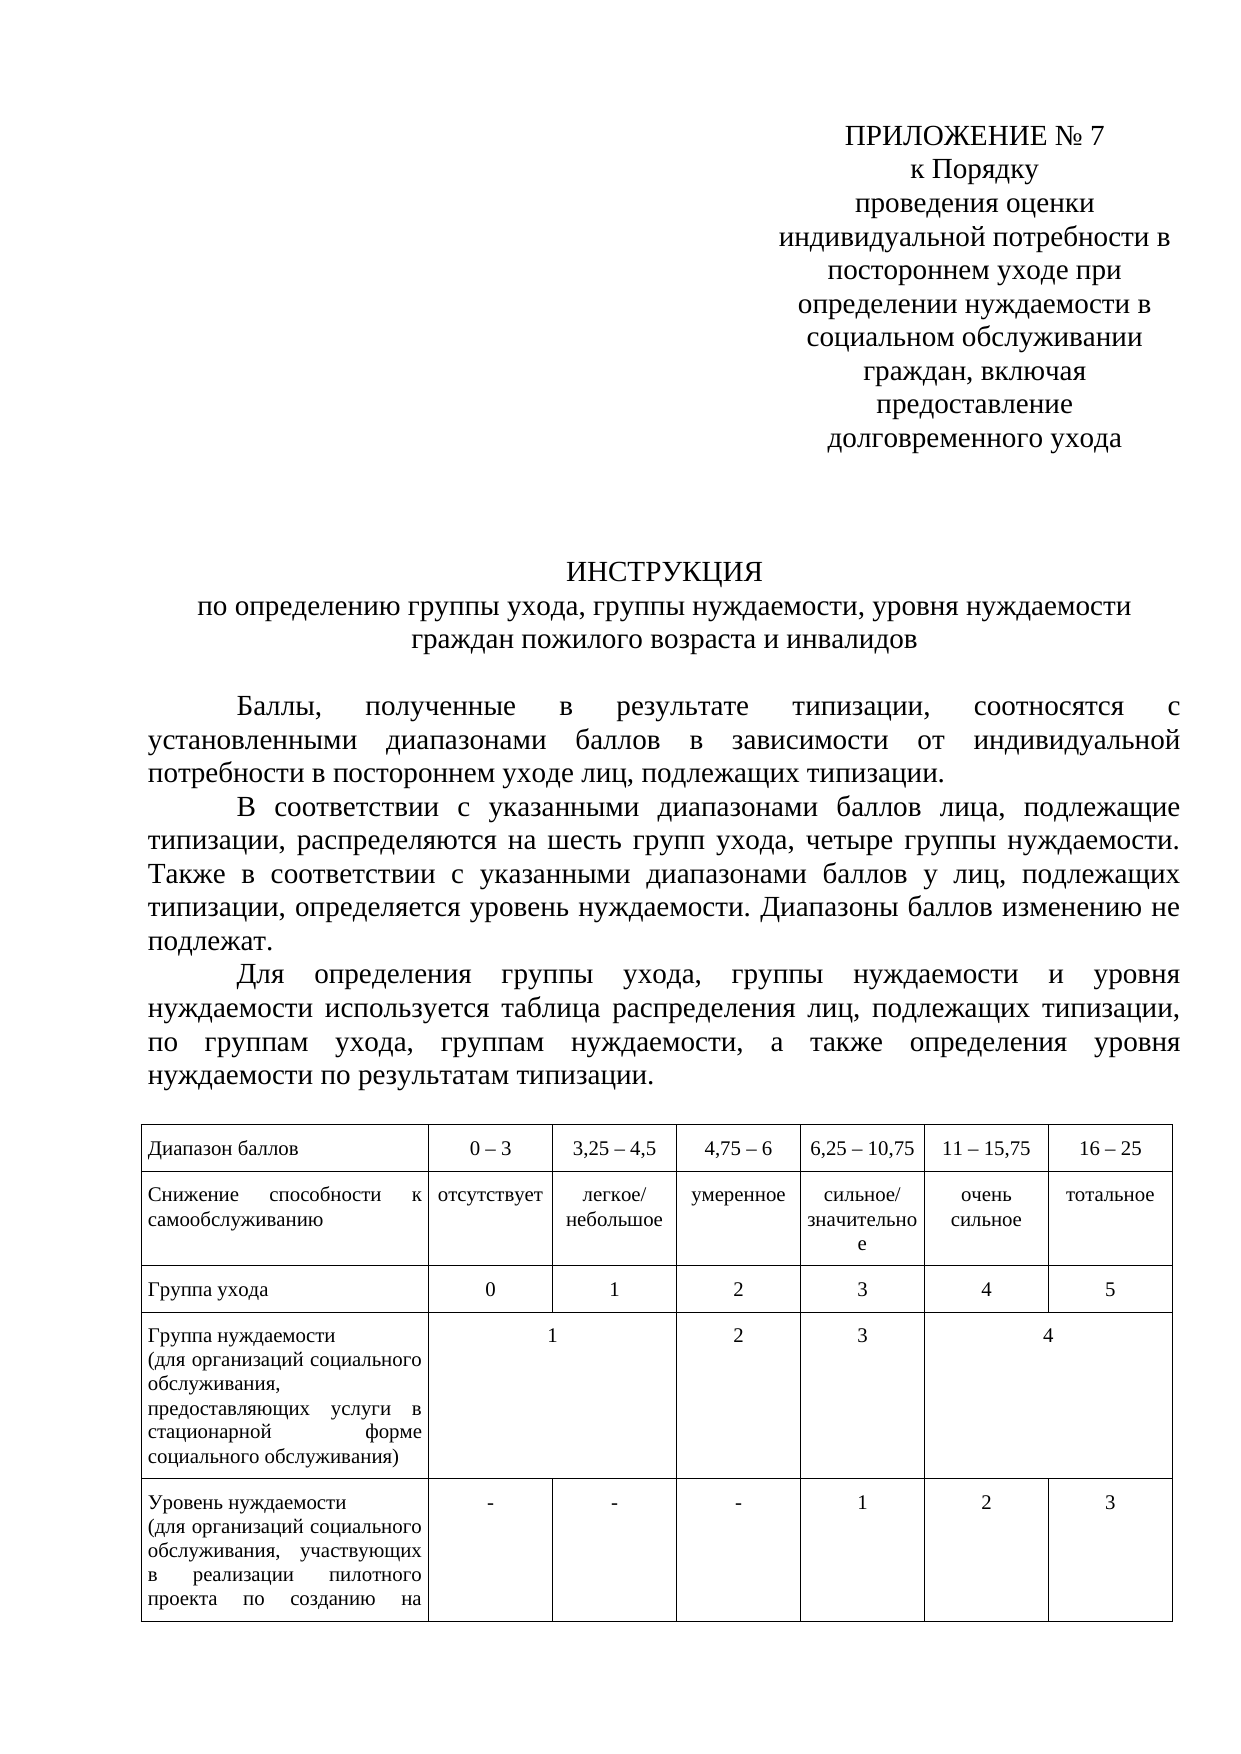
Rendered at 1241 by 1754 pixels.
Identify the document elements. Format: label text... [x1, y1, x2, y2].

table_cell 2 [677, 1313, 800, 1478]
table_cell 4 [925, 1266, 1048, 1312]
table_cell - [429, 1479, 552, 1621]
text Для определения группы ухода, группы нуждаемости и уровня нуждаемости используется таблица распределения лиц, подлежащих типизации, по группам ухода, группам нуждаемости, а также определения уровня нуждаемости по результатам типизации. [148, 957, 1181, 1091]
table_cell 2 [925, 1479, 1048, 1621]
table_cell сильное/значительное [801, 1172, 924, 1265]
table_cell легкое/небольшое [553, 1172, 676, 1265]
table_header 16 – 25 [1049, 1125, 1172, 1171]
table_header Диапазон баллов [142, 1125, 428, 1171]
text по определению группы ухода, группы нуждаемости, уровня нуждаемости граждан пожилого возраста и инвалидов [148, 588, 1181, 655]
table_cell 4 [925, 1313, 1172, 1478]
table_cell тотальное [1049, 1172, 1172, 1265]
table_cell - [677, 1479, 800, 1621]
table_cell 0 [429, 1266, 552, 1312]
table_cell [142, 1479, 428, 1621]
table_header 6,25 – 10,75 [801, 1125, 924, 1171]
table_cell отсутствует [429, 1172, 552, 1265]
text проведения оценки индивидуальной потребности в постороннем уходе при определении нуждаемости в социальном обслуживании граждан, включая предоставление долговременного ухода [768, 185, 1181, 453]
text В соответствии с указанными диапазонами баллов лица, подлежащие типизации, распределяются на шесть групп ухода, четыре группы нуждаемости. Также в соответствии с указанными диапазонами баллов у лиц, подлежащих типизации, определяется уровень нуждаемости. Диапазоны баллов изменению не подлежат. [148, 789, 1181, 957]
table_cell очень сильное [925, 1172, 1048, 1265]
table_cell Группа ухода [142, 1266, 428, 1312]
table_header 4,75 – 6 [677, 1125, 800, 1171]
table_header 0 – 3 [429, 1125, 552, 1171]
text ИНСТРУКЦИЯ [148, 554, 1181, 588]
table_cell 2 [677, 1266, 800, 1312]
table_cell 3 [801, 1266, 924, 1312]
table_cell 1 [801, 1479, 924, 1621]
text ПРИЛОЖЕНИЕ № 7 [768, 118, 1181, 152]
table_cell 3 [1049, 1479, 1172, 1621]
table_cell 3 [801, 1313, 924, 1478]
table_cell 1 [553, 1266, 676, 1312]
table_cell 1 [429, 1313, 676, 1478]
table_cell 5 [1049, 1266, 1172, 1312]
table_header 3,25 – 4,5 [553, 1125, 676, 1171]
text Баллы, полученные в результате типизации, соотносятся с установленными диапазонами баллов в зависимости от индивидуальной потребности в постороннем уходе лиц, подлежащих типизации. [148, 688, 1181, 789]
table_header 11 – 15,75 [925, 1125, 1048, 1171]
text к Порядку [768, 152, 1181, 185]
table_cell умеренное [677, 1172, 800, 1265]
table_cell Снижение способности к самообслуживанию [142, 1172, 428, 1265]
table_cell Группа нуждаемости (для организаций социального обслуживания, предоставляющих услуги в стационарной форме социального обслуживания) [142, 1313, 428, 1478]
table_cell - [553, 1479, 676, 1621]
